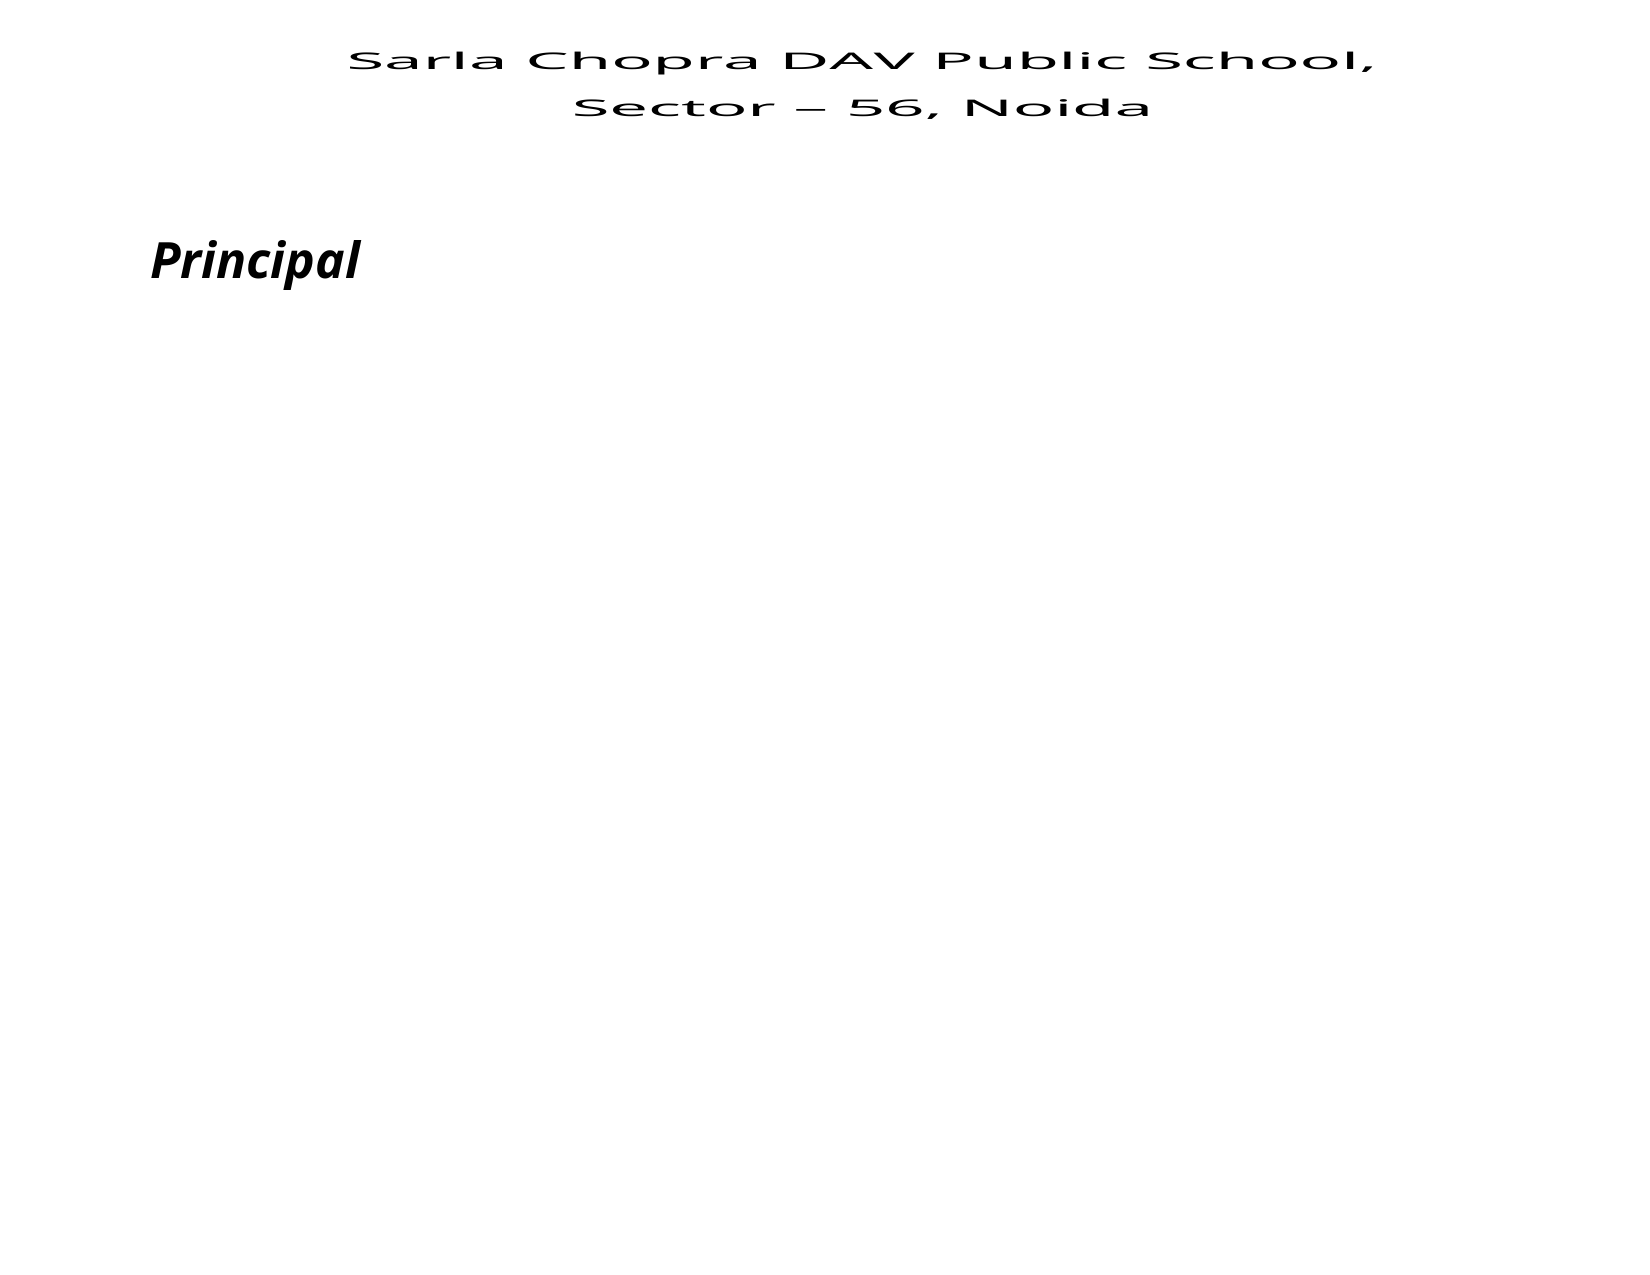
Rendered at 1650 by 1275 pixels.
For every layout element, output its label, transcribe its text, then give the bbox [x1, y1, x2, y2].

text Principal [150, 225, 1519, 293]
